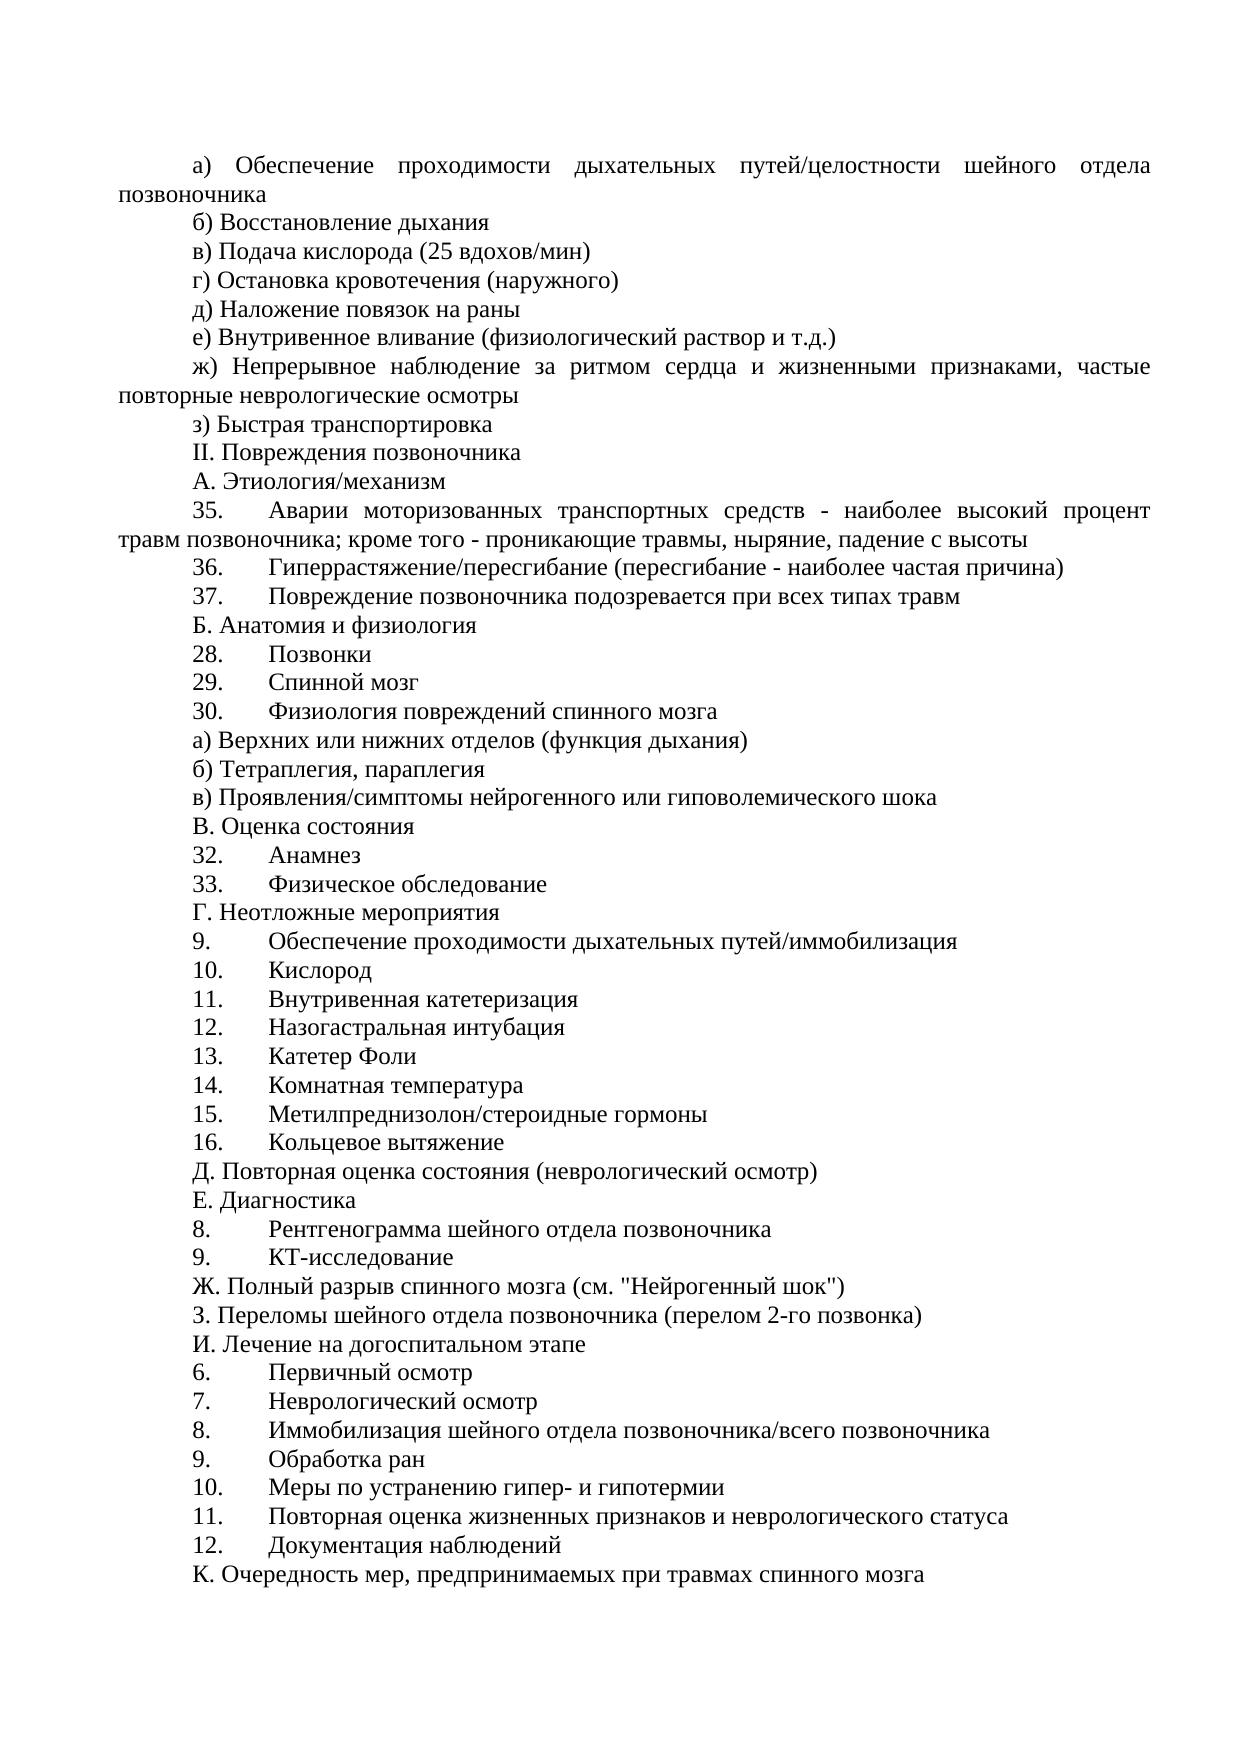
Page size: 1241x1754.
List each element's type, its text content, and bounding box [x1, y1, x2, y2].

text Д. Повторная оценка состояния (неврологический осмотр) [118, 1156, 1152, 1185]
list Анамнез [118, 840, 1152, 869]
text Г. Неотложные мероприятия [118, 897, 1152, 926]
list Аварии моторизованных транспортных средств - наиболее высокий процент травм позвоночника; кроме того - проникающие травмы, ныряние, падение с высоты [118, 495, 1152, 552]
list Повреждение позвоночника подозревается при всех типах травм [118, 581, 1152, 610]
list Назогастральная интубация [118, 1012, 1152, 1041]
list Иммобилизация шейного отдела позвоночника/всего позвоночника [118, 1415, 1152, 1444]
list Первичный осмотр [118, 1357, 1152, 1386]
list Комнатная температура [118, 1070, 1152, 1099]
list Позвонки [118, 639, 1152, 667]
text а) Обеспечение проходимости дыхательных путей/целостности шейного отдела позвоночника [118, 150, 1152, 207]
text б) Восстановление дыхания [118, 207, 1152, 236]
text II. Повреждения позвоночника [118, 437, 1152, 466]
list Спинной мозг [118, 667, 1152, 696]
list Физическое обследование [118, 869, 1152, 897]
list Катетер Фоли [118, 1041, 1152, 1070]
text д) Наложение повязок на раны [118, 294, 1152, 322]
list Обеспечение проходимости дыхательных путей/иммобилизация [118, 926, 1152, 955]
text A. Этиология/механизм [118, 466, 1152, 495]
list Кислород [118, 955, 1152, 984]
list КТ-исследование [118, 1242, 1152, 1271]
text б) Тетраплегия, параплегия [118, 754, 1152, 782]
list Меры по устранению гипер- и гипотермии [118, 1472, 1152, 1501]
text е) Внутривенное вливание (физиологический раствор и т.д.) [118, 322, 1152, 351]
list Документация наблюдений [118, 1530, 1152, 1559]
list Повторная оценка жизненных признаков и неврологического статуса [118, 1501, 1152, 1530]
text Ж. Полный разрыв спинного мозга (см. "Нейрогенный шок") [118, 1271, 1152, 1300]
list Обработка ран [118, 1444, 1152, 1472]
list Гиперрастяжение/пересгибание (пересгибание - наиболее частая причина) [118, 552, 1152, 581]
text з) Быстрая транспортировка [118, 409, 1152, 437]
text Б. Анатомия и физиология [118, 610, 1152, 639]
list Рентгенограмма шейного отдела позвоночника [118, 1214, 1152, 1242]
text К. Очередность мер, предпринимаемых при травмах спинного мозга [118, 1559, 1152, 1587]
text в) Проявления/симптомы нейрогенного или гиповолемического шока [118, 782, 1152, 811]
text в) Подача кислорода (25 вдохов/мин) [118, 236, 1152, 265]
list Физиология повреждений спинного мозга [118, 696, 1152, 725]
text а) Верхних или нижних отделов (функция дыхания) [118, 725, 1152, 754]
list Неврологический осмотр [118, 1386, 1152, 1415]
text ж) Непрерывное наблюдение за ритмом сердца и жизненными признаками, частые повторные неврологические осмотры [118, 351, 1152, 409]
text И. Лечение на догоспитальном этапе [118, 1329, 1152, 1357]
text В. Оценка состояния [118, 811, 1152, 840]
list Метилпреднизолон/стероидные гормоны [118, 1099, 1152, 1127]
text Е. Диагностика [118, 1185, 1152, 1214]
list Внутривенная катетеризация [118, 984, 1152, 1012]
text З. Переломы шейного отдела позвоночника (перелом 2-го позвонка) [118, 1300, 1152, 1329]
text г) Остановка кровотечения (наружного) [118, 265, 1152, 294]
list Кольцевое вытяжение [118, 1127, 1152, 1156]
